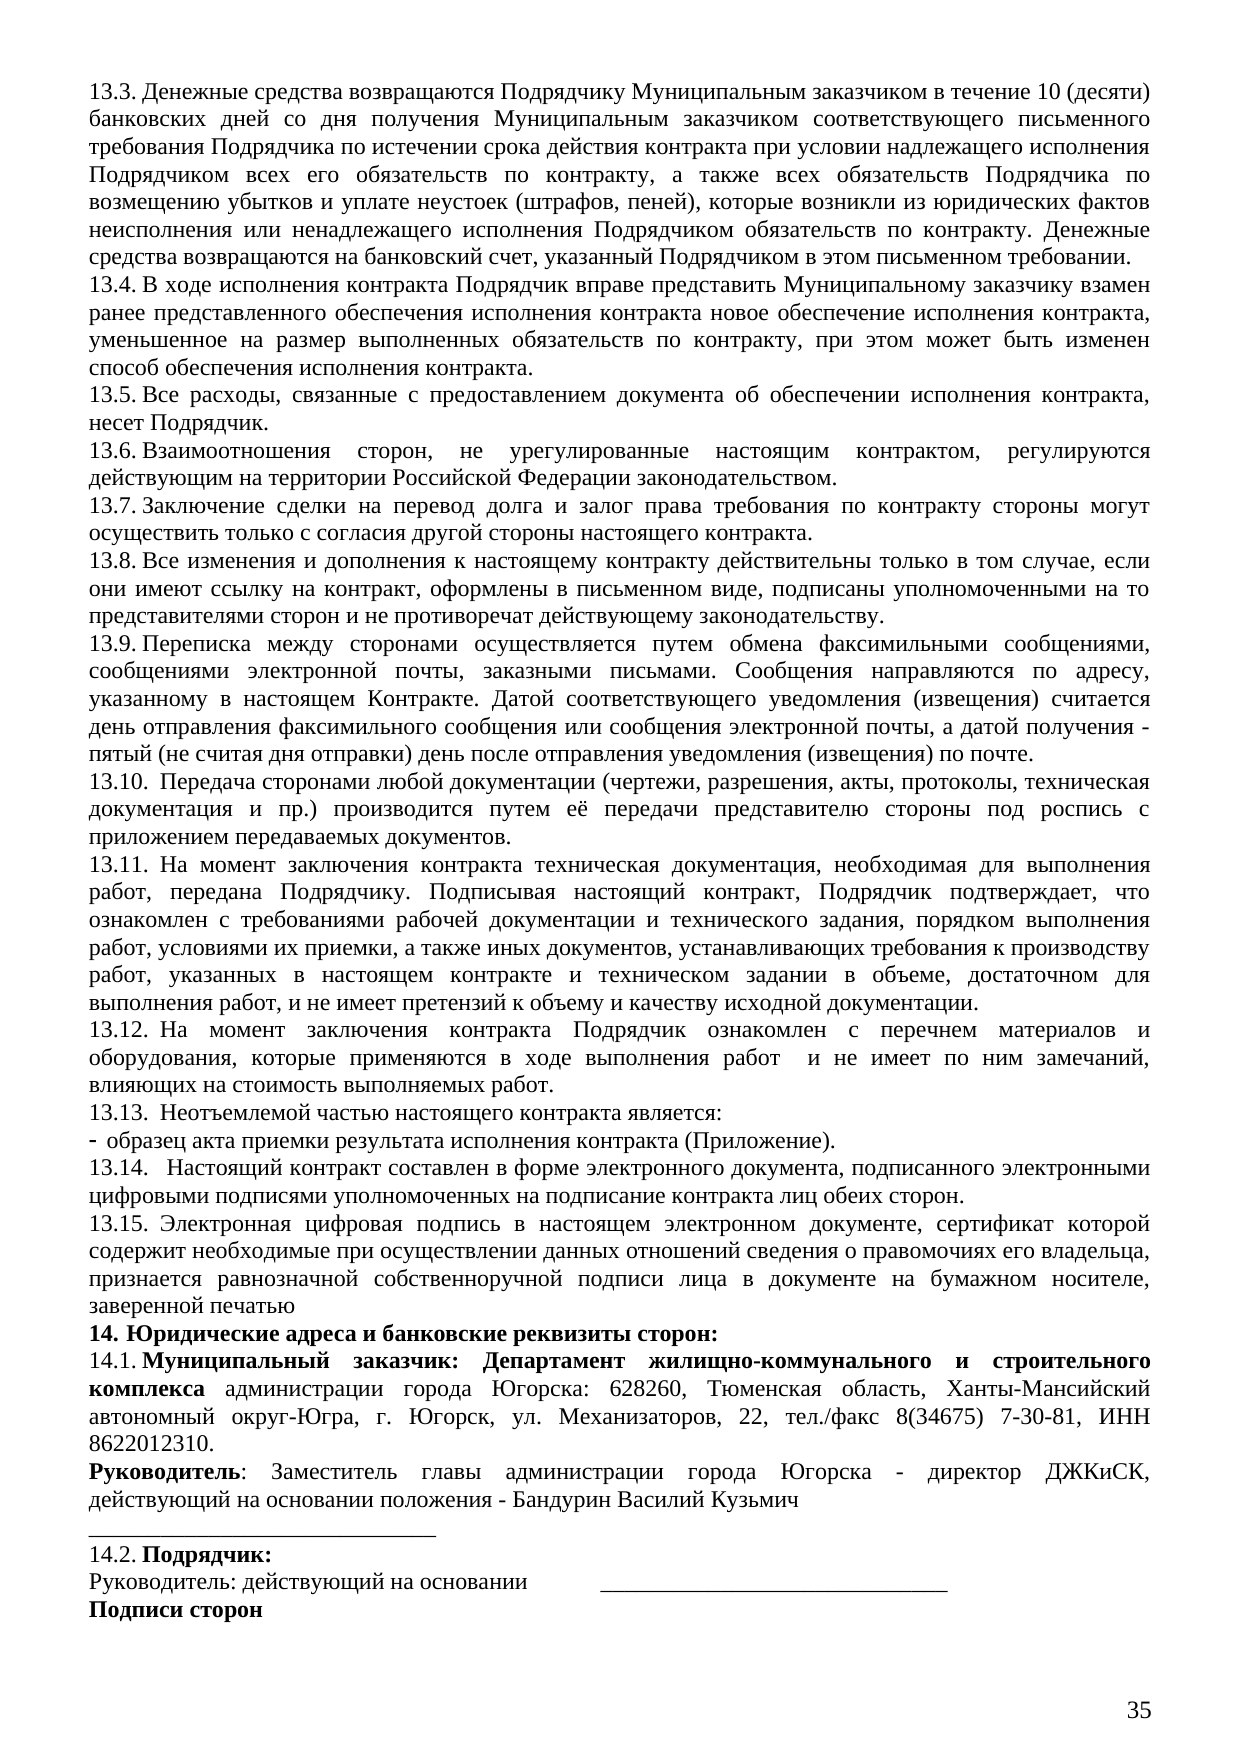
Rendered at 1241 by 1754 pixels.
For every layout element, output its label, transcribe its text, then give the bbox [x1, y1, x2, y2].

list Переписка между сторонами осуществляется путем обмена факсимильными сообщениями, сообщениями электронной почты, заказными письмами. Сообщения направляются по адресу, указанному в настоящем Контракте. Датой соответствующего уведомления (извещения) считается день отправления факсимильного сообщения или сообщения электронной почты, а датой получения - пятый (не считая дня отправки) день после отправления уведомления (извещения) по почте. [89, 629, 1152, 767]
list На момент заключения контракта Подрядчик ознакомлен с перечнем материалов и оборудования, которые применяются в ходе выполнения работ и не имеет по ним замечаний, влияющих на стоимость выполняемых работ. [89, 1015, 1152, 1098]
text Руководитель: действующий на основании _____________________________ [89, 1567, 1152, 1595]
list Неотъемлемой частью настоящего контракта является: [89, 1098, 1152, 1126]
list Все изменения и дополнения к настоящему контракту действительны только в том случае, если они имеют ссылку на контракт, оформлены в письменном виде, подписаны уполномоченными на то представителями сторон и не противоречат действующему законодательству. [89, 546, 1152, 629]
text Подписи сторон [89, 1595, 1152, 1623]
list Электронная цифровая подпись в настоящем электронном документе, сертификат которой содержит необходимые при осуществлении данных отношений сведения о правомочиях его владельца, признается равнозначной собственноручной подписи лица в документе на бумажном носителе, заверенной печатью [89, 1208, 1152, 1319]
text _____________________________ [89, 1512, 1152, 1540]
list На момент заключения контракта техническая документация, необходимая для выполнения работ, передана Подрядчику. Подписывая настоящий контракт, Подрядчик подтверждает, что ознакомлен с требованиями рабочей документации и технического задания, порядком выполнения работ, условиями их приемки, а также иных документов, устанавливающих требования к производству работ, указанных в настоящем контракте и техническом задании в объеме, достаточном для выполнения работ, и не имеет претензий к объему и качеству исходной документации. [89, 850, 1152, 1015]
list Юридические адреса и банковские реквизиты сторон: [89, 1319, 1152, 1347]
list Настоящий контракт составлен в форме электронного документа, подписанного электронными цифровыми подписями уполномоченных на подписание контракта лиц обеих сторон. [89, 1153, 1152, 1208]
list Заключение сделки на перевод долга и залог права требования по контракту стороны могут осуществить только с согласия другой стороны настоящего контракта. [89, 491, 1152, 546]
list Передача сторонами любой документации (чертежи, разрешения, акты, протоколы, техническая документация и пр.) производится путем её передачи представителю стороны под роспись с приложением передаваемых документов. [89, 767, 1152, 850]
list Подрядчик: [89, 1540, 1152, 1567]
list Взаимоотношения сторон, не урегулированные настоящим контрактом, регулируются действующим на территории Российской Федерации законодательством. [89, 436, 1152, 491]
list Все расходы, связанные с предоставлением документа об обеспечении исполнения контракта, несет Подрядчик. [89, 380, 1152, 436]
list образец акта приемки результата исполнения контракта (Приложение). [89, 1126, 1152, 1153]
text Руководитель: Заместитель главы администрации города Югорска - директор ДЖКиСК, действующий на основании положения - Бандурин Василий Кузьмич [89, 1457, 1152, 1512]
list Муниципальный заказчик: Департамент жилищно-коммунального и строительного комплекса администрации города Югорска: 628260, Тюменская область, Ханты-Мансийский автономный округ-Югра, г. Югорск, ул. Механизаторов, 22, тел./факс 8(34675) 7-30-81, ИНН 8622012310. [89, 1347, 1152, 1457]
list В ходе исполнения контракта Подрядчик вправе представить Муниципальному заказчику взамен ранее представленного обеспечения исполнения контракта новое обеспечение исполнения контракта, уменьшенное на размер выполненных обязательств по контракту, при этом может быть изменен способ обеспечения исполнения контракта. [89, 270, 1152, 380]
list Денежные средства возвращаются Подрядчику Муниципальным заказчиком в течение 10 (десяти) банковских дней со дня получения Муниципальным заказчиком соответствующего письменного требования Подрядчика по истечении срока действия контракта при условии надлежащего исполнения Подрядчиком всех его обязательств по контракту, а также всех обязательств Подрядчика по возмещению убытков и уплате неустоек (штрафов, пеней), которые возникли из юридических фактов неисполнения или ненадлежащего исполнения Подрядчиком обязательств по контракту. Денежные средства возвращаются на банковский счет, указанный Подрядчиком в этом письменном требовании. [89, 77, 1152, 270]
